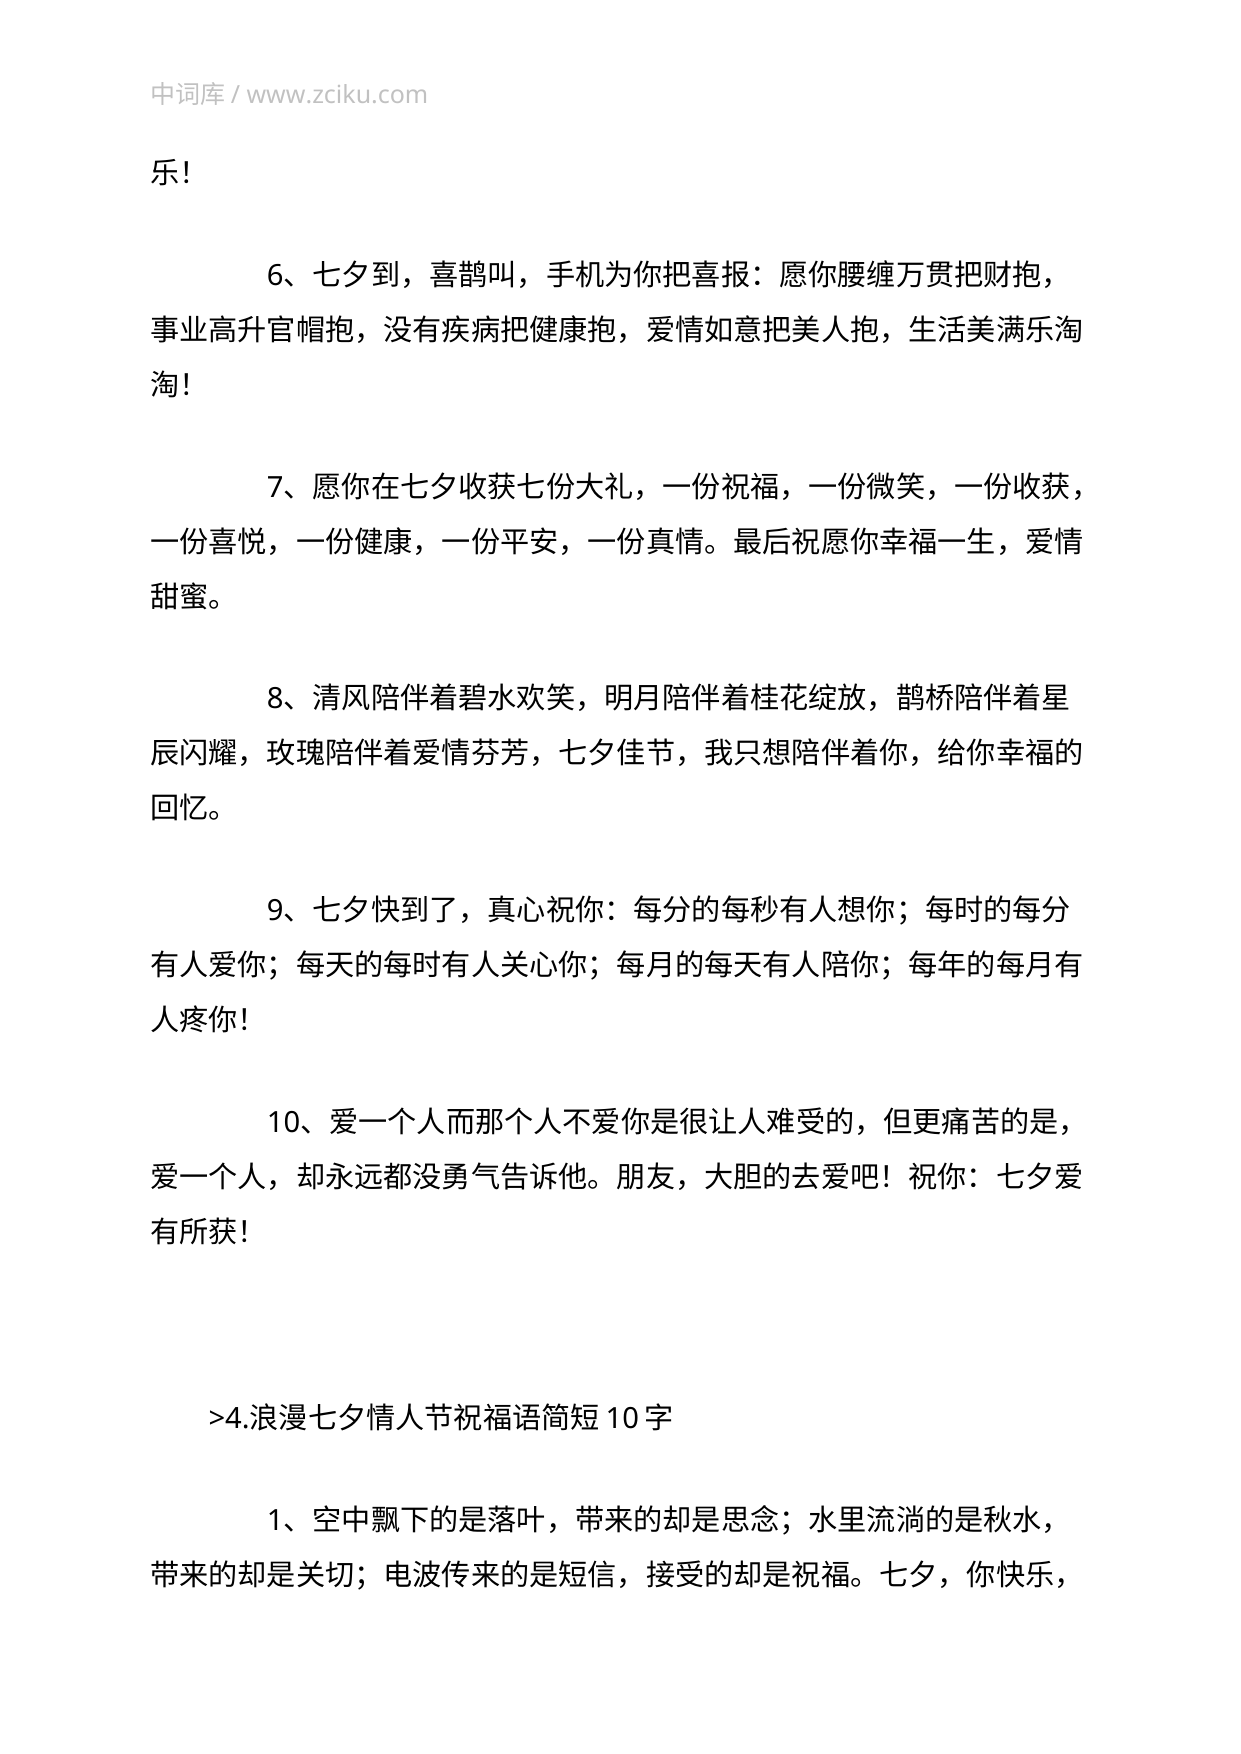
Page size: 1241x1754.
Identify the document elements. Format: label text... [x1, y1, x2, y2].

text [150, 150, 1090, 192]
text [150, 1496, 1090, 1593]
text >4.浪漫七夕情人节祝福语简短10字 [150, 1394, 1090, 1437]
text 10、爱一个人而那个人不爱你是很让人难受的，但更痛苦的是，爱一个人，却永远都没勇气告诉他。朋友，大胆的去爱吧！祝你：七夕爱有所获！ [150, 1098, 1090, 1251]
text 7、愿你在七夕收获七份大礼，一份祝福，一份微笑，一份收获，一份喜悦，一份健康，一份平安，一份真情。最后祝愿你幸福一生，爱情甜蜜。 [150, 463, 1090, 616]
text 9、七夕快到了，真心祝你：每分的每秒有人想你；每时的每分有人爱你；每天的每时有人关心你；每月的每天有人陪你；每年的每月有人疼你！ [150, 887, 1090, 1039]
text 6、七夕到，喜鹊叫，手机为你把喜报：愿你腰缠万贯把财抱，事业高升官帽抱，没有疾病把健康抱，爱情如意把美人抱，生活美满乐淘淘！ [150, 252, 1090, 404]
text 8、清风陪伴着碧水欢笑，明月陪伴着桂花绽放，鹊桥陪伴着星辰闪耀，玫瑰陪伴着爱情芬芳，七夕佳节，我只想陪伴着你，给你幸福的回忆。 [150, 675, 1090, 827]
